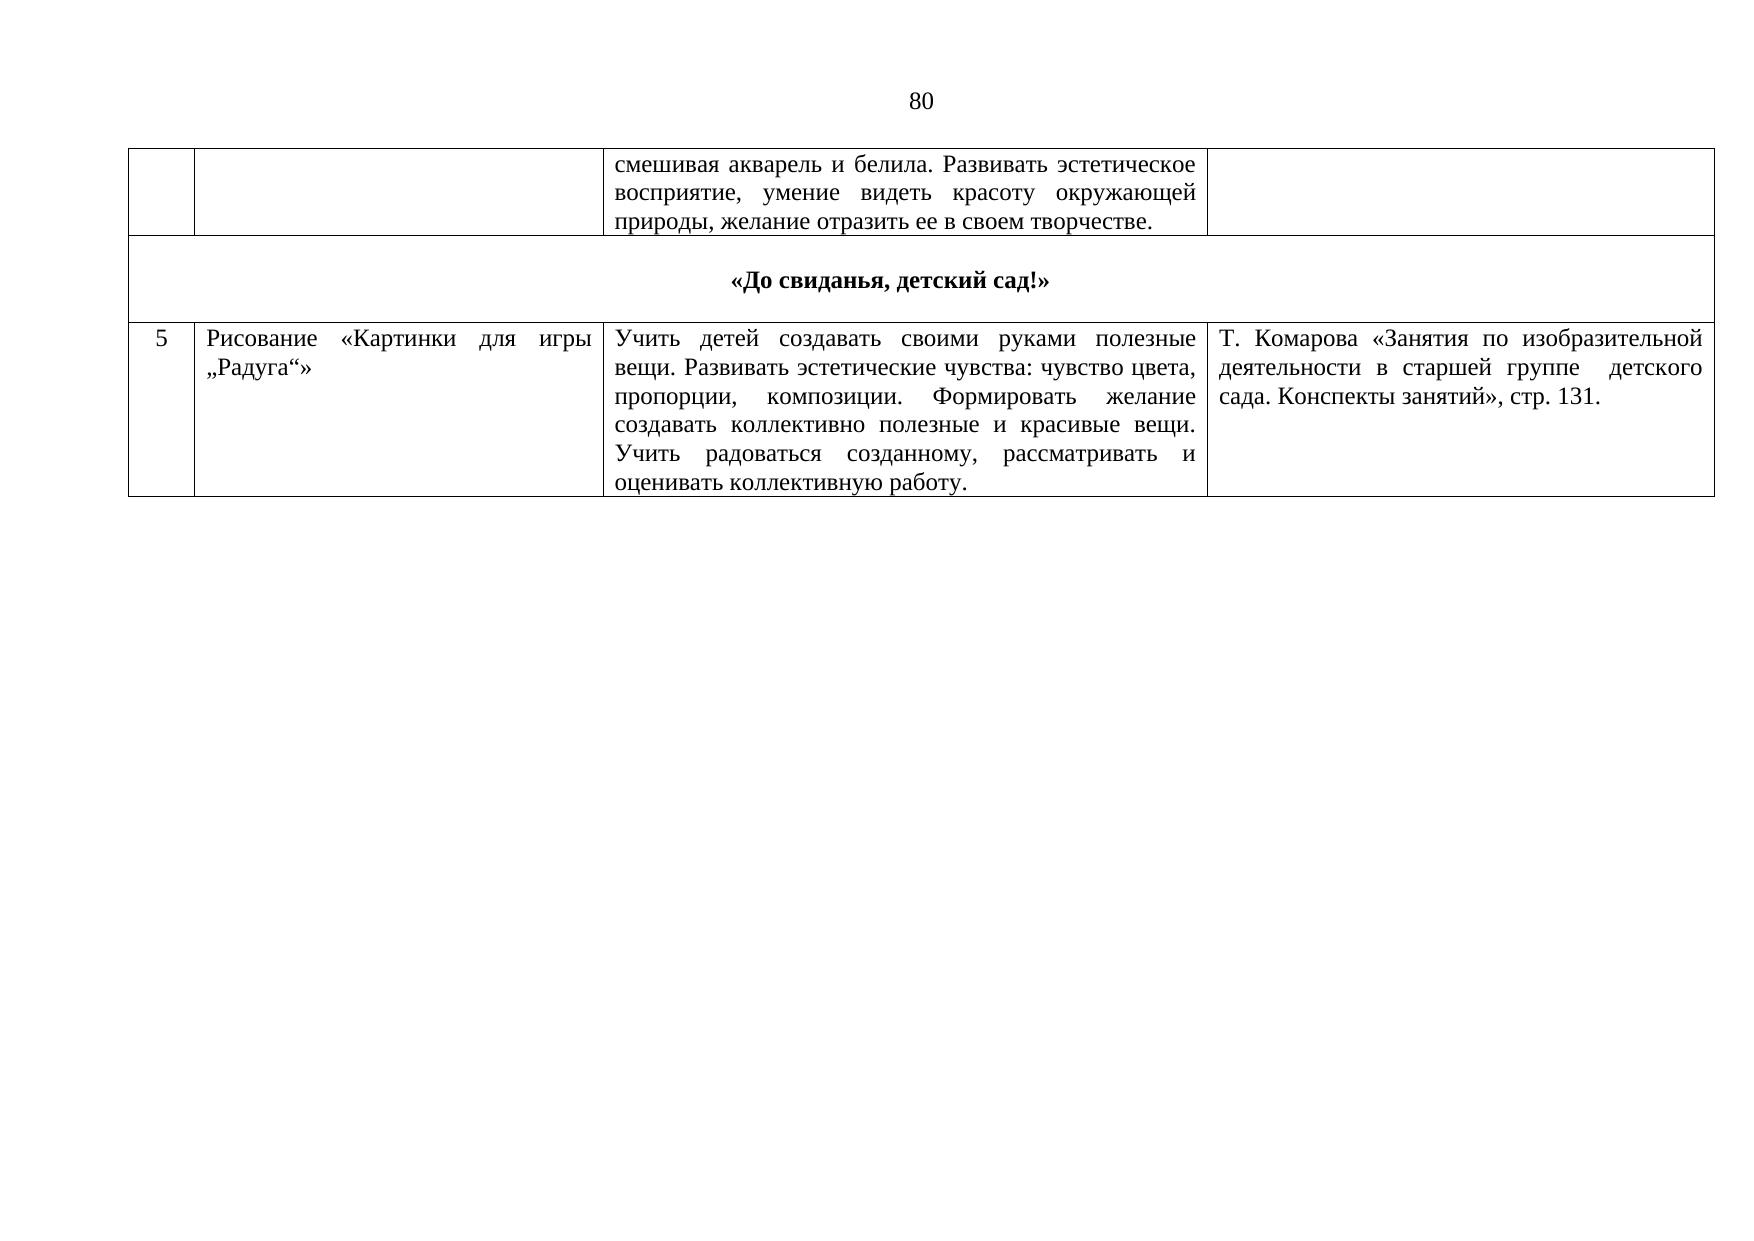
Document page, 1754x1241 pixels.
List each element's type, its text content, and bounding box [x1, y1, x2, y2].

table_cell Т. Комарова «Занятия по изобразительной деятельности в старшей группе детского сада. Конспекты занятий», стр. 131. [1208, 323, 1714, 496]
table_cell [604, 149, 1207, 235]
table_cell Учить детей создавать своими руками полезные вещи. Развивать эстетические чувства: чувство цвета, пропорции, композиции. Формировать желание создавать коллективно полезные и красивые вещи. Учить радоваться созданному, рассматривать и оценивать коллективную работу. [604, 323, 1207, 496]
table_cell 5 [129, 323, 194, 496]
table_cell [195, 149, 603, 235]
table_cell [1208, 149, 1714, 235]
table_cell «До свиданья, детский сад!» [129, 236, 1714, 322]
table_cell 4 [129, 149, 194, 235]
table_cell Рисование «Картинки для игры „Радуга“» [195, 323, 603, 496]
